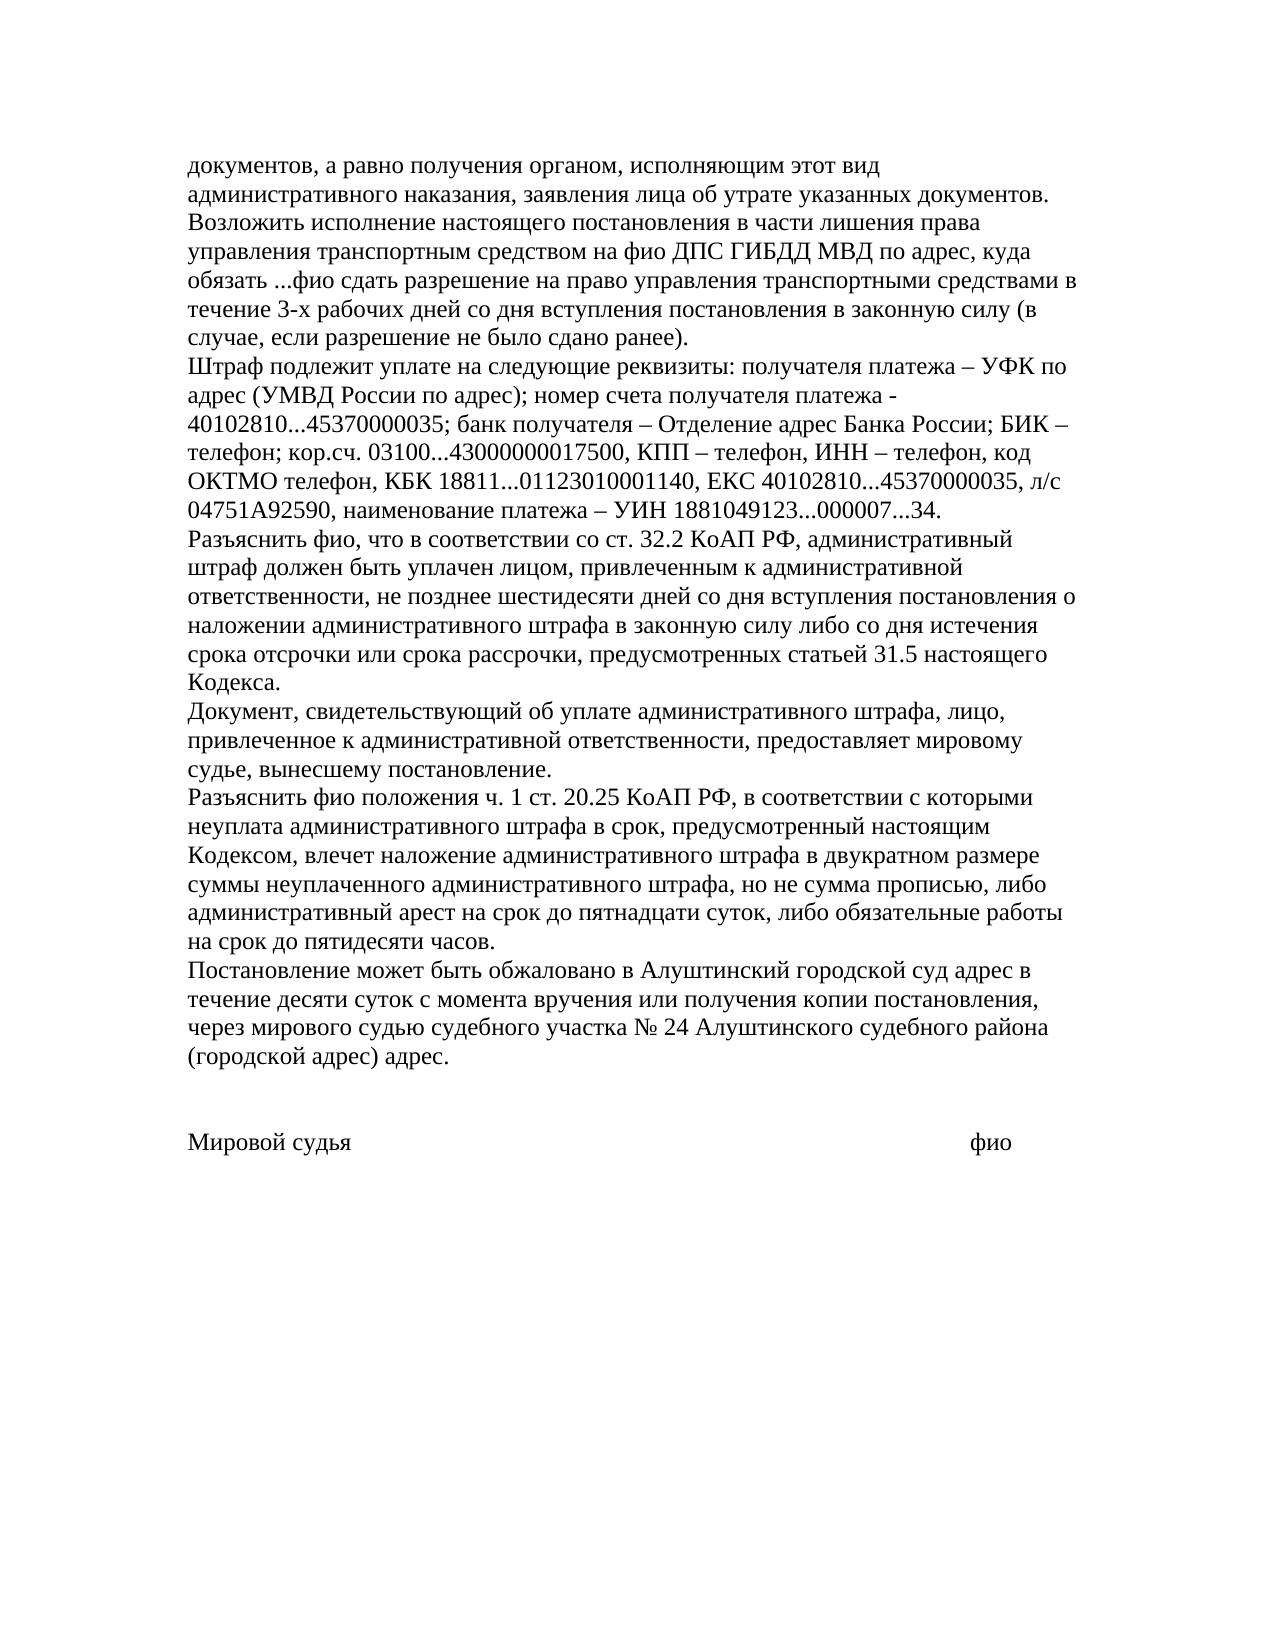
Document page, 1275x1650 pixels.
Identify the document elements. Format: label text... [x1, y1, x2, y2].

text Постановление может быть обжаловано в Алуштинский городской суд адрес в течение десяти суток с момента вручения или получения копии постановления, через мирового судью судебного участка № 24 Алуштинского судебного района (городской адрес) адрес. [187, 955, 1087, 1070]
text Штраф подлежит уплате на следующие реквизиты: получателя платежа – УФК по адрес (УМВД России по адрес); номер счета получателя платежа - 40102810...45370000035; банк получателя – Отделение адрес Банка России; БИК – телефон; кор.сч. 03100...43000000017500, КПП – телефон, ИНН – телефон, код ОКТМО телефон, КБК 18811...01123010001140, ЕКС 40102810...45370000035, л/с 04751А92590, наименование платежа – УИН 1881049123...000007...34. [187, 351, 1087, 524]
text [187, 150, 1087, 207]
text Разъяснить фио положения ч. 1 ст. 20.25 КоАП РФ, в соответствии с которыми неуплата административного штрафа в срок, предусмотренный настоящим Кодексом, влечет наложение административного штрафа в двукратном размере суммы неуплаченного административного штрафа, но не сумма прописью, либо административный арест на срок до пятнадцати суток, либо обязательные работы на срок до пятидесяти часов. [187, 782, 1087, 955]
text Документ, свидетельствующий об уплате административного штрафа, лицо, привлеченное к административной ответственности, предоставляет мировому судье, вынесшему постановление. [187, 696, 1087, 782]
text Мировой судья фио [187, 1127, 1087, 1156]
text Разъяснить фио, что в соответствии со ст. 32.2 КоАП РФ, административный штраф должен быть уплачен лицом, привлеченным к административной ответственности, не позднее шестидесяти дней со дня вступления постановления о наложении административного штрафа в законную силу либо со дня истечения срока отсрочки или срока рассрочки, предусмотренных статьей 31.5 настоящего Кодекса. [187, 524, 1087, 696]
text Возложить исполнение настоящего постановления в части лишения права управления транспортным средством на фио ДПС ГИБДД МВД по адрес, куда обязать ...фио сдать разрешение на право управления транспортными средствами в течение 3-х рабочих дней со дня вступления постановления в законную силу (в случае, если разрешение не было сдано ранее). [187, 207, 1087, 351]
